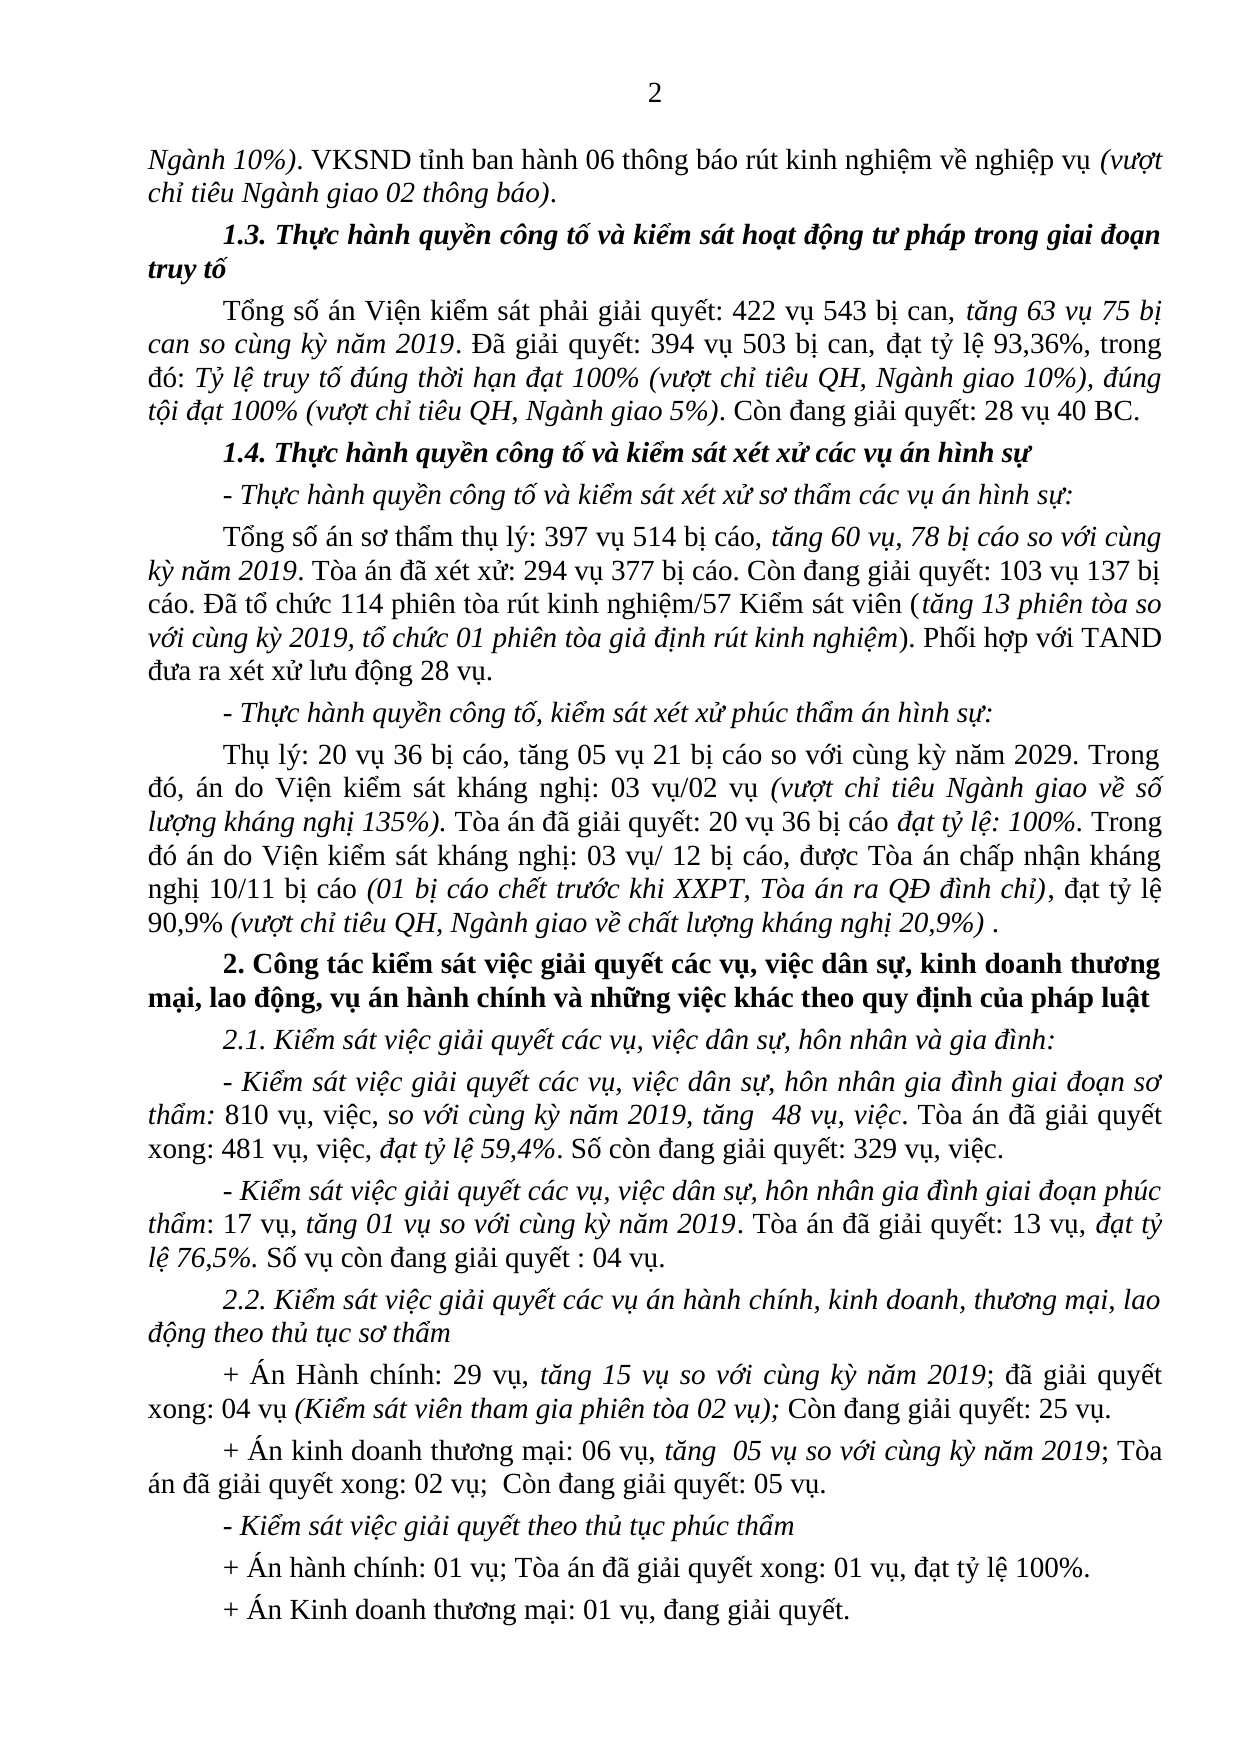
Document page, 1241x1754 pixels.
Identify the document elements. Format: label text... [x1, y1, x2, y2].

text 1.3. Thực hành quyền công tố và kiểm sát hoạt động tư pháp trong giai đoạn truy tố [148, 217, 1162, 284]
text 2.1. Kiểm sát việc giải quyết các vụ, việc dân sự, hôn nhân và gia đình: [148, 1022, 1162, 1056]
text + Án Hành chính: 29 vụ, tăng 15 vụ so với cùng kỳ năm 2019; đã giải quyết xong: 04 vụ (Kiểm sát viên tham gia phiên tòa 02 vụ); Còn đang giải quyết: 25 vụ. [148, 1357, 1162, 1424]
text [148, 142, 1162, 209]
text 1.4. Thực hành quyền công tố và kiểm sát xét xử các vụ án hình sự [148, 435, 1162, 469]
text 2.2. Kiểm sát việc giải quyết các vụ án hành chính, kinh doanh, thương mại, lao động theo thủ tục sơ thẩm [148, 1282, 1162, 1349]
text - Kiểm sát việc giải quyết các vụ, việc dân sự, hôn nhân gia đình giai đoạn phúc thẩm: 17 vụ, tăng 01 vụ so với cùng kỳ năm 2019. Tòa án đã giải quyết: 13 vụ, đạt tỷ lệ 76,5%. Số vụ còn đang giải quyết : 04 vụ. [148, 1173, 1162, 1273]
text - Thực hành quyền công tố và kiểm sát xét xử sơ thẩm các vụ án hình sự: [148, 477, 1162, 511]
text + Án Kinh doanh thương mại: 01 vụ, đang giải quyết. [148, 1592, 1162, 1625]
text 2. Công tác kiểm sát việc giải quyết các vụ, việc dân sự, kinh doanh thương mại, lao động, vụ án hành chính và những việc khác theo quy định của pháp luật [148, 947, 1162, 1014]
text - Thực hành quyền công tố, kiểm sát xét xử phúc thẩm án hình sự: [148, 695, 1162, 729]
text Tổng số án sơ thẩm thụ lý: 397 vụ 514 bị cáo, tăng 60 vụ, 78 bị cáo so với cùng kỳ năm 2019. Tòa án đã xét xử: 294 vụ 377 bị cáo. Còn đang giải quyết: 103 vụ 137 bị cáo. Đã tổ chức 114 phiên tòa rút kinh nghiệm/57 Kiểm sát viên (tăng 13 phiên tòa so với cùng kỳ 2019, tổ chức 01 phiên tòa giả định rút kinh nghiệm). Phối hợp với TAND đưa ra xét xử lưu động 28 vụ. [148, 519, 1162, 687]
text + Án hành chính: 01 vụ; Tòa án đã giải quyết xong: 01 vụ, đạt tỷ lệ 100%. [148, 1550, 1162, 1583]
text - Kiểm sát việc giải quyết các vụ, việc dân sự, hôn nhân gia đình giai đoạn sơ thẩm: 810 vụ, việc, so với cùng kỳ năm 2019, tăng 48 vụ, việc. Tòa án đã giải quyết xong: 481 vụ, việc, đạt tỷ lệ 59,4%. Số còn đang giải quyết: 329 vụ, việc. [148, 1064, 1162, 1164]
text Thụ lý: 20 vụ 36 bị cáo, tăng 05 vụ 21 bị cáo so với cùng kỳ năm 2029. Trong đó, án do Viện kiểm sát kháng nghị: 03 vụ/02 vụ (vượt chỉ tiêu Ngành giao về số lượng kháng nghị 135%). Tòa án đã giải quyết: 20 vụ 36 bị cáo đạt tỷ lệ: 100%. Trong đó án do Viện kiểm sát kháng nghị: 03 vụ/ 12 bị cáo, được Tòa án chấp nhận kháng nghị 10/11 bị cáo (01 bị cáo chết trước khi XXPT, Tòa án ra QĐ đình chỉ), đạt tỷ lệ 90,9% (vượt chỉ tiêu QH, Ngành giao về chất lượng kháng nghị 20,9%) . [148, 737, 1162, 938]
text + Án kinh doanh thương mại: 06 vụ, tăng 05 vụ so với cùng kỳ năm 2019; Tòa án đã giải quyết xong: 02 vụ; Còn đang giải quyết: 05 vụ. [148, 1433, 1162, 1500]
text Tổng số án Viện kiểm sát phải giải quyết: 422 vụ 543 bị can, tăng 63 vụ 75 bị can so cùng kỳ năm 2019. Đã giải quyết: 394 vụ 503 bị can, đạt tỷ lệ 93,36%, trong đó: Tỷ lệ truy tố đúng thời hạn đạt 100% (vượt chỉ tiêu QH, Ngành giao 10%), đúng tội đạt 100% (vượt chỉ tiêu QH, Ngành giao 5%). Còn đang giải quyết: 28 vụ 40 BC. [148, 293, 1162, 427]
text - Kiểm sát việc giải quyết theo thủ tục phúc thẩm [148, 1508, 1162, 1542]
